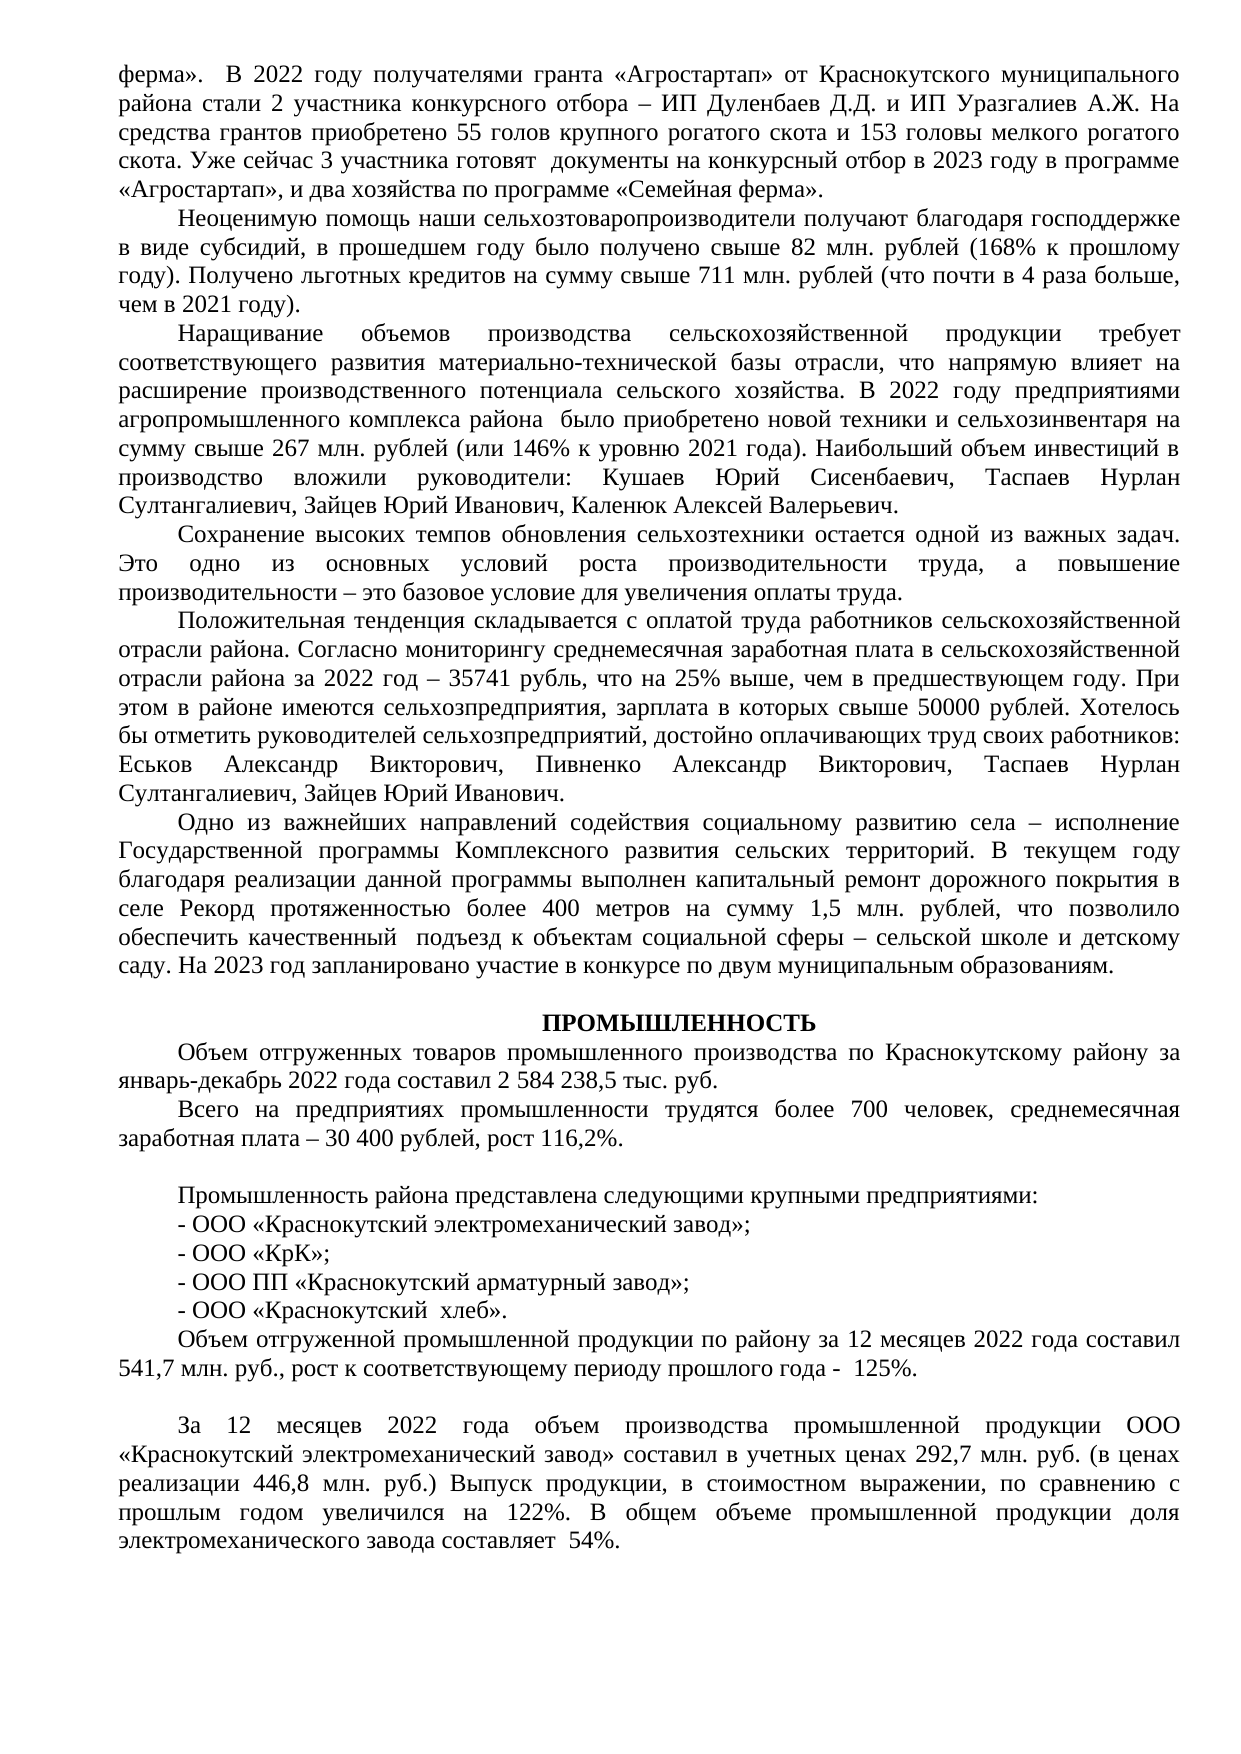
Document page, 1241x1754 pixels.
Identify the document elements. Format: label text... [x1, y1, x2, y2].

text - ООО «Краснокутский электромеханический завод»; [118, 1209, 1181, 1238]
text За 12 месяцев 2022 года объем производства промышленной продукции ООО «Краснокутский электромеханический завод» составил в учетных ценах 292,7 млн. руб. (в ценах реализации 446,8 млн. руб.) Выпуск продукции, в стоимостном выражении, по сравнению с прошлым годом увеличился на 122%. В общем объеме промышленной продукции доля электромеханического завода составляет 54%. [118, 1410, 1181, 1554]
text Объем отгруженных товаров промышленного производства по Краснокутскому району за январь-декабрь 2022 года составил 2 584 238,5 тыс. руб. [118, 1037, 1181, 1094]
text Положительная тенденция складывается с оплатой труда работников сельскохозяйственной отрасли района. Согласно мониторингу среднемесячная заработная плата в сельскохозяйственной отрасли района за 2022 год – 35741 рубль, что на 25% выше, чем в предшествующем году. При этом в районе имеются сельхозпредприятия, зарплата в которых свыше 50000 рублей. Хотелось бы отметить руководителей сельхозпредприятий, достойно оплачивающих труд своих работников: Еськов Александр Викторович, Пивненко Александр Викторович, Таспаев Нурлан Султангалиевич, Зайцев Юрий Иванович. [118, 605, 1181, 807]
text Одно из важнейших направлений содействия социальному развитию села – исполнение Государственной программы Комплексного развития сельских территорий. В текущем году благодаря реализации данной программы выполнен капитальный ремонт дорожного покрытия в селе Рекорд протяженностью более 400 метров на сумму 1,5 млн. рублей, что позволило обеспечить качественный подъезд к объектам социальной сферы – сельской школе и детскому саду. На 2023 год запланировано участие в конкурсе по двум муниципальным образованиям. [118, 807, 1181, 979]
text Наращивание объемов производства сельскохозяйственной продукции требует соответствующего развития материально-технической базы отрасли, что напрямую влияет на расширение производственного потенциала сельского хозяйства. В 2022 году предприятиями агропромышленного комплекса района было приобретено новой техники и сельхозинвентаря на сумму свыше 267 млн. рублей (или 146% к уровню 2021 года). Наибольший объем инвестиций в производство вложили руководители: Кушаев Юрий Сисенбаевич, Таспаев Нурлан Султангалиевич, Зайцев Юрий Иванович, Каленюк Алексей Валерьевич. [118, 318, 1181, 519]
text - ООО ПП «Краснокутский арматурный завод»; [118, 1267, 1181, 1295]
text Всего на предприятиях промышленности трудятся более 700 человек, среднемесячная заработная плата – 30 400 рублей, рост 116,2%. [118, 1094, 1181, 1152]
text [118, 59, 1181, 203]
text Сохранение высоких темпов обновления сельхозтехники остается одной из важных задач. Это одно из основных условий роста производительности труда, а повышение производительности – это базовое условие для увеличения оплаты труда. [118, 519, 1181, 605]
text Объем отгруженной промышленной продукции по району за 12 месяцев 2022 года составил 541,7 млн. руб., рост к соответствующему периоду прошлого года - 125%. [118, 1324, 1181, 1382]
text - ООО «КрК»; [118, 1238, 1181, 1267]
text - ООО «Краснокутский хлеб». [118, 1295, 1181, 1324]
text Неоценимую помощь наши сельхозтоваропроизводители получают благодаря господдержке в виде субсидий, в прошедшем году было получено свыше 82 млн. рублей (168% к прошлому году). Получено льготных кредитов на сумму свыше 711 млн. рублей (что почти в 4 раза больше, чем в 2021 году). [118, 203, 1181, 318]
text Промышленность района представлена следующими крупными предприятиями: [118, 1180, 1181, 1209]
text ПРОМЫШЛЕННОСТЬ [118, 1008, 1181, 1037]
